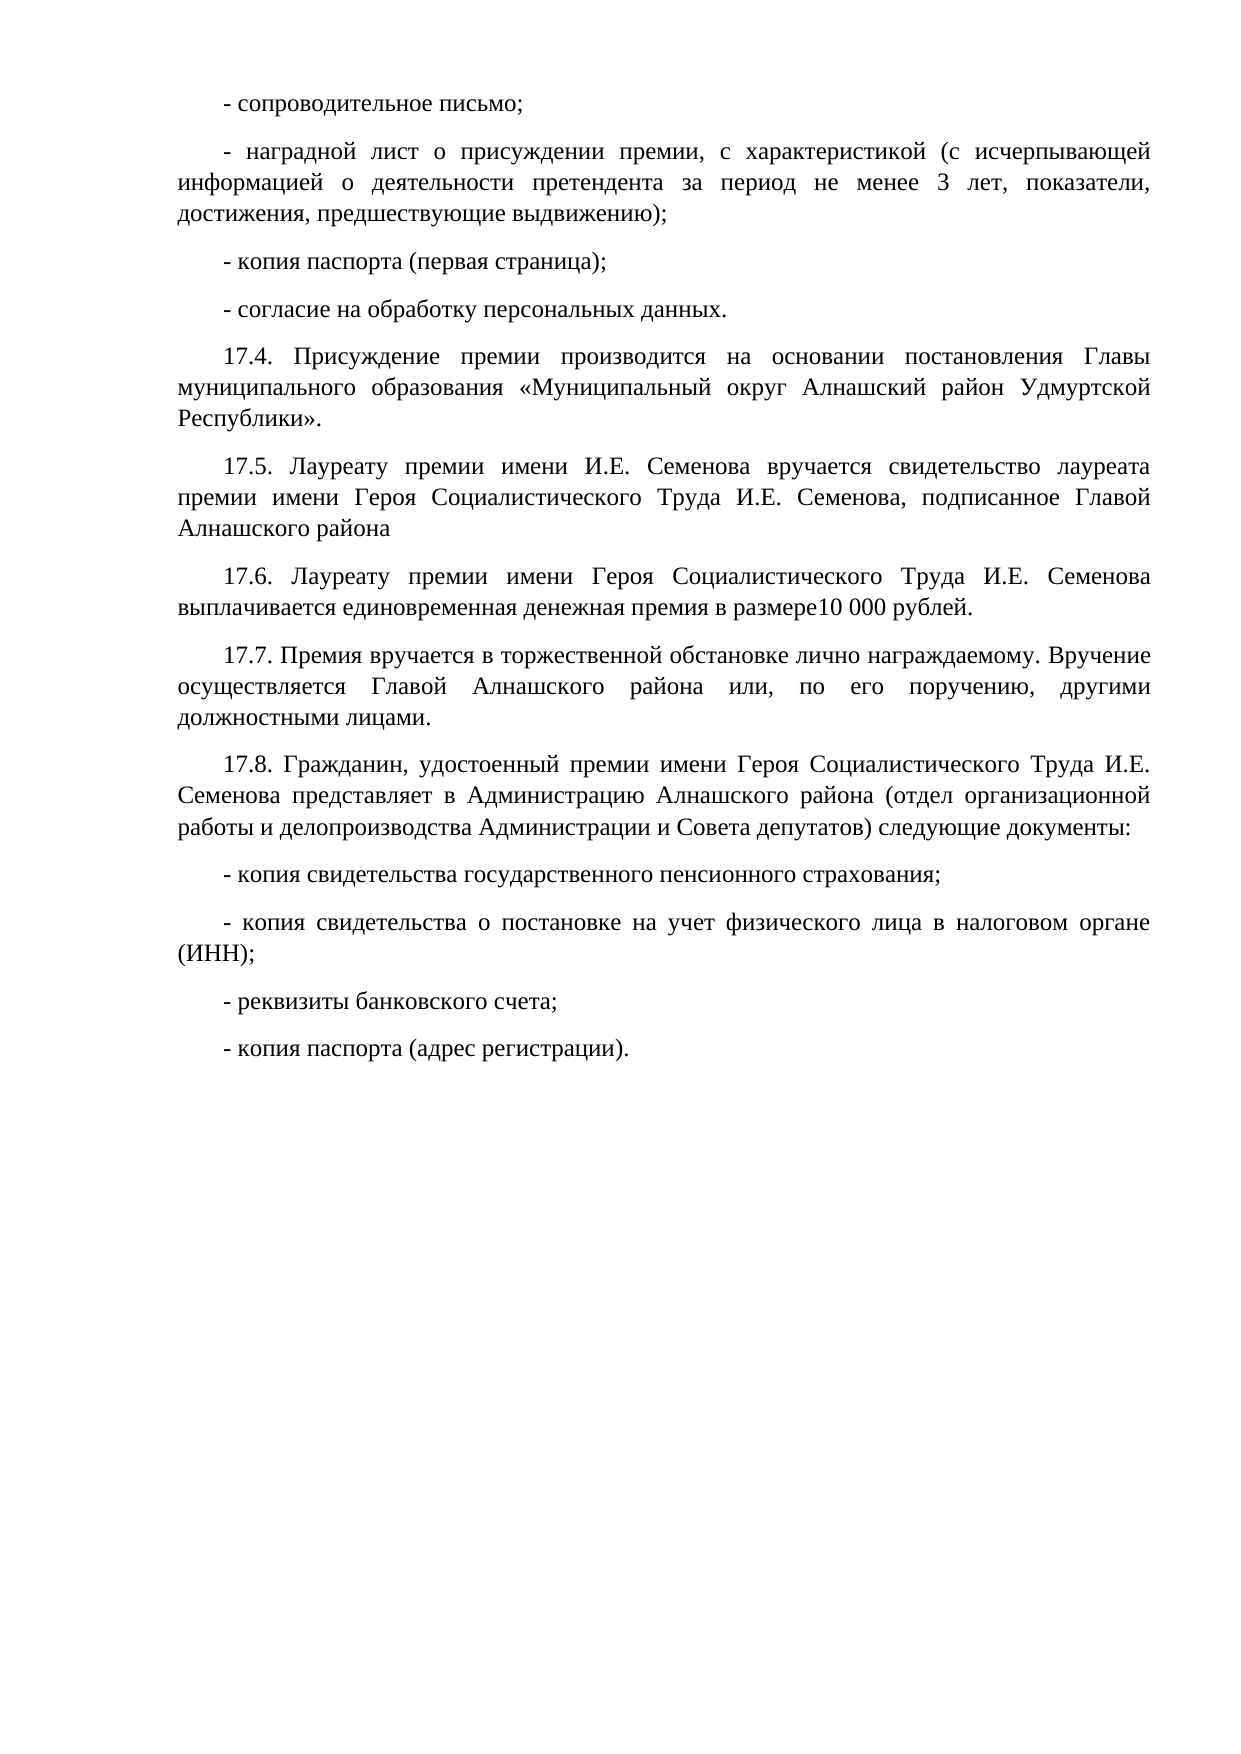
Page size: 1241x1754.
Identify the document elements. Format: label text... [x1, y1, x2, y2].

text - копия паспорта (первая страница); [177, 246, 1152, 275]
text 17.8. Гражданин, удостоенный премии имени Героя Социалистического Труда И.Е. Семенова представляет в Администрацию Алнашского района (отдел организационной работы и делопроизводства Администрации и Совета депутатов) следующие документы: [177, 749, 1152, 840]
text - копия паспорта (адрес регистрации). [177, 1033, 1152, 1062]
text - копия свидетельства о постановке на учет физического лица в налоговом органе (ИНН); [177, 907, 1152, 967]
text - копия свидетельства государственного пенсионного страхования; [177, 859, 1152, 888]
text - сопроводительное письмо; [177, 88, 1152, 117]
text - реквизиты банковского счета; [177, 986, 1152, 1014]
text - согласие на обработку персональных данных. [177, 294, 1152, 322]
text - наградной лист о присуждении премии, с характеристикой (с исчерпывающей информацией о деятельности претендента за период не менее 3 лет, показатели, достижения, предшествующие выдвижению); [177, 136, 1152, 227]
text 17.6. Лауреату премии имени Героя Социалистического Труда И.Е. Семенова выплачивается единовременная денежная премия в размере10 000 рублей. [177, 561, 1152, 621]
text 17.5. Лауреату премии имени И.Е. Семенова вручается свидетельство лауреата премии имени Героя Социалистического Труда И.Е. Семенова, подписанное Главой Алнашского района [177, 451, 1152, 542]
text 17.7. Премия вручается в торжественной обстановке лично награждаемому. Вручение осуществляется Главой Алнашского района или, по его поручению, другими должностными лицами. [177, 640, 1152, 731]
text 17.4. Присуждение премии производится на основании постановления Главы муниципального образования «Муниципальный округ Алнашский район Удмуртской Республики». [177, 341, 1152, 432]
